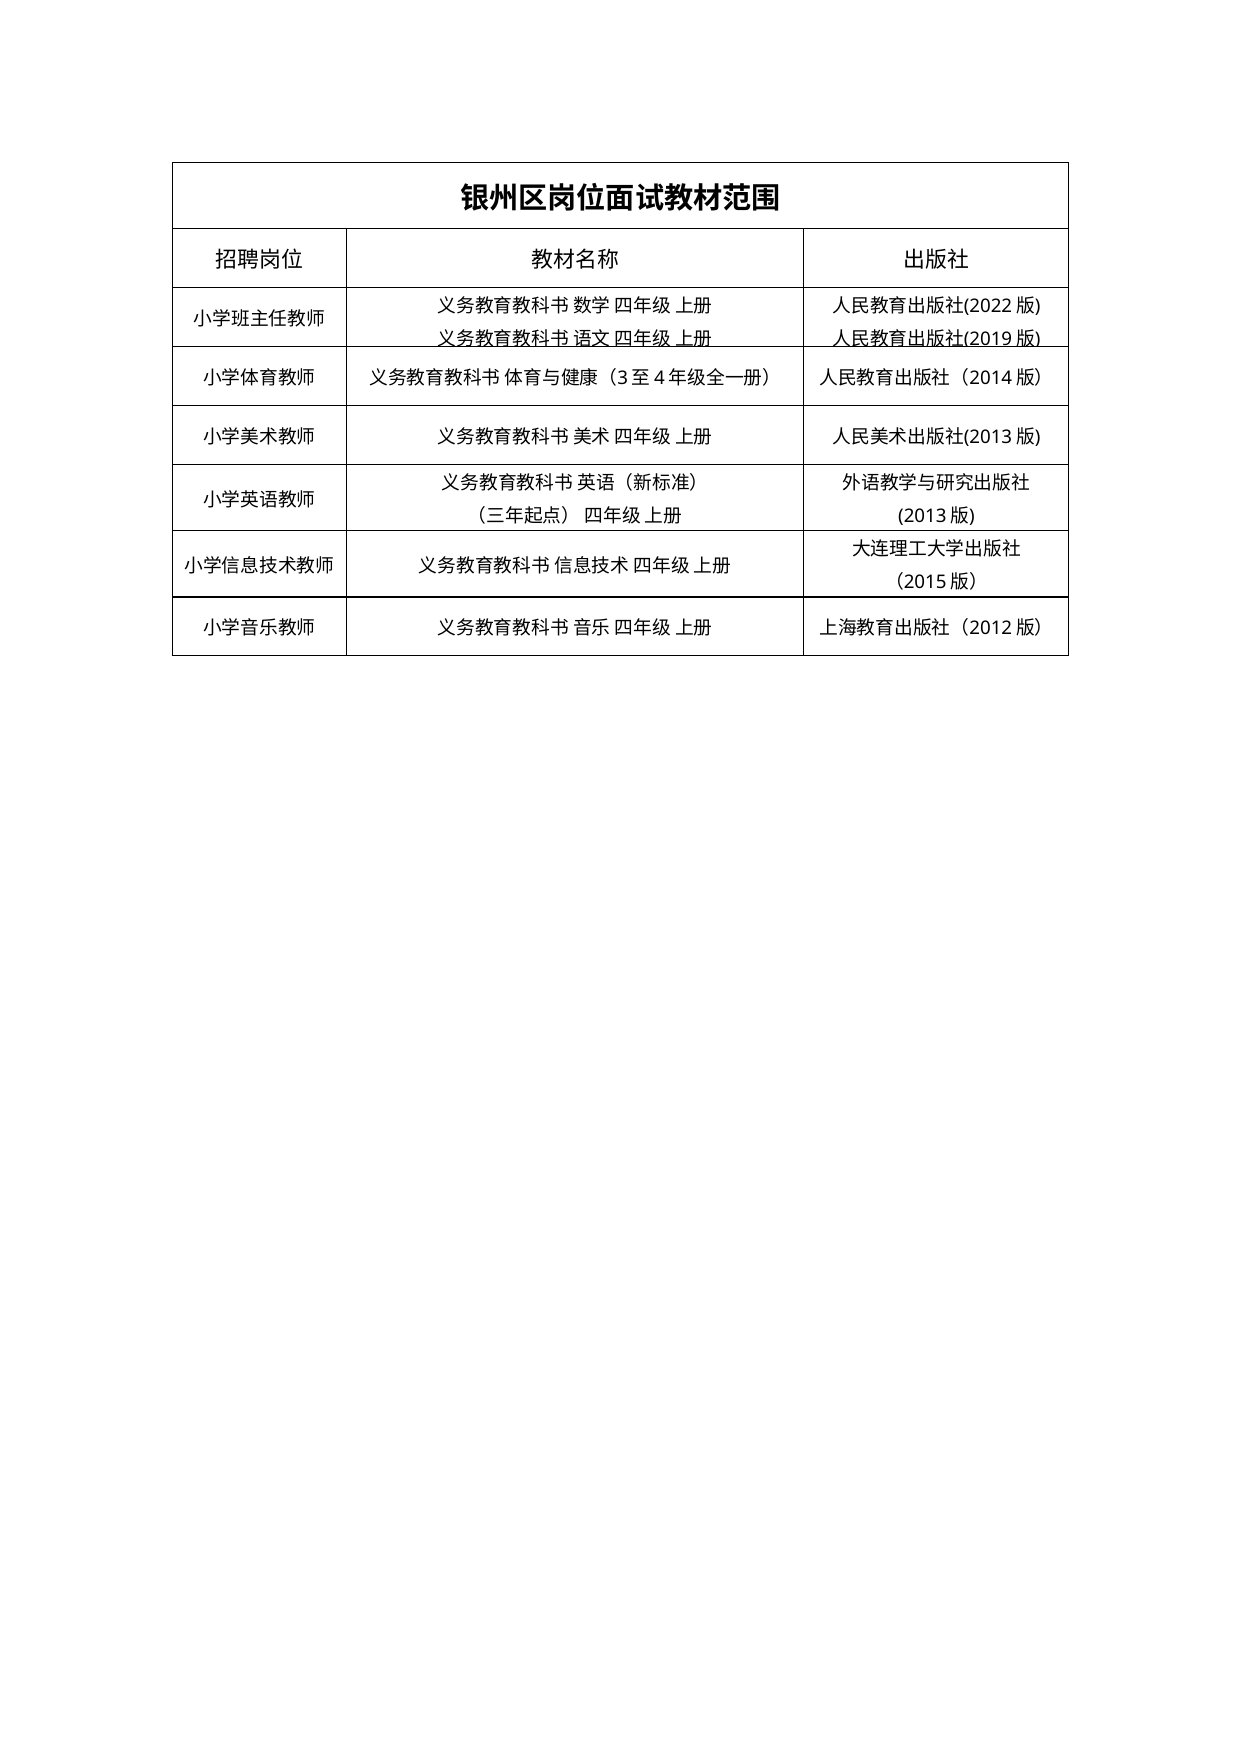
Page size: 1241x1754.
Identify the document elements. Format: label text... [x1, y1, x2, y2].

table_cell 义务教育教科书 体育与健康（3至4年级全一册） [347, 347, 803, 405]
table_cell 义务教育教科书 英语（新标准） （三年起点） 四年级 上册 [347, 465, 803, 530]
table_cell 小学班主任教师 [173, 288, 346, 346]
table_cell 外语教学与研究出版社 (2013版) [804, 465, 1068, 530]
table_cell 人民美术出版社(2013版) [804, 406, 1068, 464]
table_cell 小学体育教师 [173, 347, 346, 405]
table_cell 小学信息技术教师 [173, 531, 346, 596]
table_cell 义务教育教科书 美术 四年级 上册 [347, 406, 803, 464]
table_cell 大连理工大学出版社 （2015版） [804, 531, 1068, 596]
table_cell 义务教育教科书 音乐 四年级 上册 [347, 598, 803, 655]
table_cell 义务教育教科书 信息技术 四年级 上册 [347, 531, 803, 596]
table_cell 人民教育出版社(2022版) 人民教育出版社(2019版) [804, 288, 1068, 346]
table_cell 小学英语教师 [173, 465, 346, 530]
table_cell 小学美术教师 [173, 406, 346, 464]
table_cell 人民教育出版社（2014版） [804, 347, 1068, 405]
table_header 银州区岗位面试教材范围 [173, 163, 1068, 228]
table_cell 招聘岗位 [173, 229, 346, 287]
table_cell 义务教育教科书 数学 四年级 上册 义务教育教科书 语文 四年级 上册 [347, 288, 803, 346]
table_cell 出版社 [804, 229, 1068, 287]
table_cell 教材名称 [347, 229, 803, 287]
table_cell 小学音乐教师 [173, 598, 346, 655]
table_cell 上海教育出版社（2012版） [804, 598, 1068, 655]
